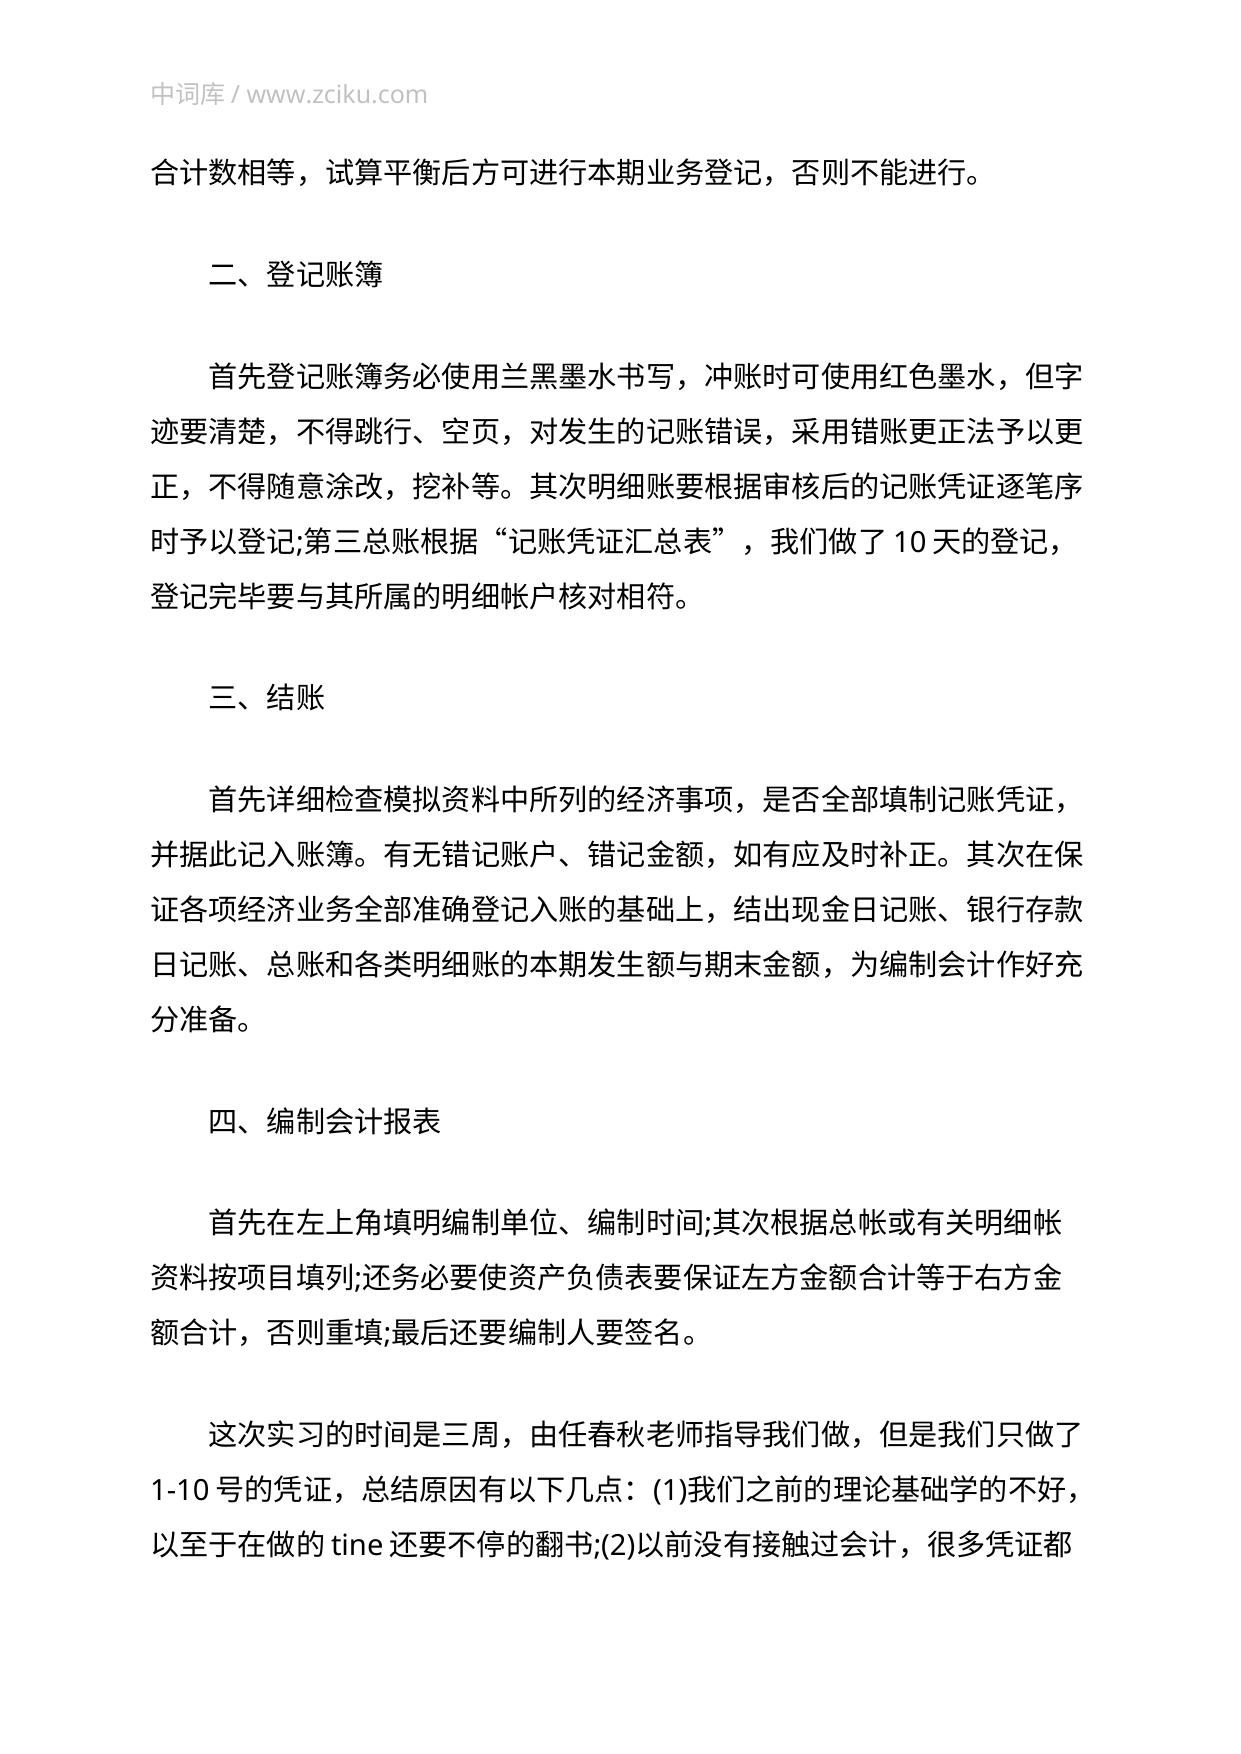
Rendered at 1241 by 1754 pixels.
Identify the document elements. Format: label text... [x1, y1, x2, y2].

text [150, 1412, 1090, 1564]
text 二、登记账簿 [150, 252, 1090, 294]
text 首先详细检查模拟资料中所列的经济事项，是否全部填制记账凭证，并据此记入账簿。有无错记账户、错记金额，如有应及时补正。其次在保证各项经济业务全部准确登记入账的基础上，结出现金日记账、银行存款日记账、总账和各类明细账的本期发生额与期末金额，为编制会计作好充分准备。 [150, 777, 1090, 1039]
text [150, 150, 1090, 192]
text 四、编制会计报表 [150, 1098, 1090, 1140]
text 首先登记账簿务必使用兰黑墨水书写，冲账时可使用红色墨水，但字迹要清楚，不得跳行、空页，对发生的记账错误，采用错账更正法予以更正，不得随意涂改，挖补等。其次明细账要根据审核后的记账凭证逐笔序时予以登记;第三总账根据“记账凭证汇总表”，我们做了10天的登记，登记完毕要与其所属的明细帐户核对相符。 [150, 353, 1090, 616]
text 三、结账 [150, 675, 1090, 717]
text 首先在左上角填明编制单位、编制时间;其次根据总帐或有关明细帐资料按项目填列;还务必要使资产负债表要保证左方金额合计等于右方金额合计，否则重填;最后还要编制人要签名。 [150, 1200, 1090, 1352]
